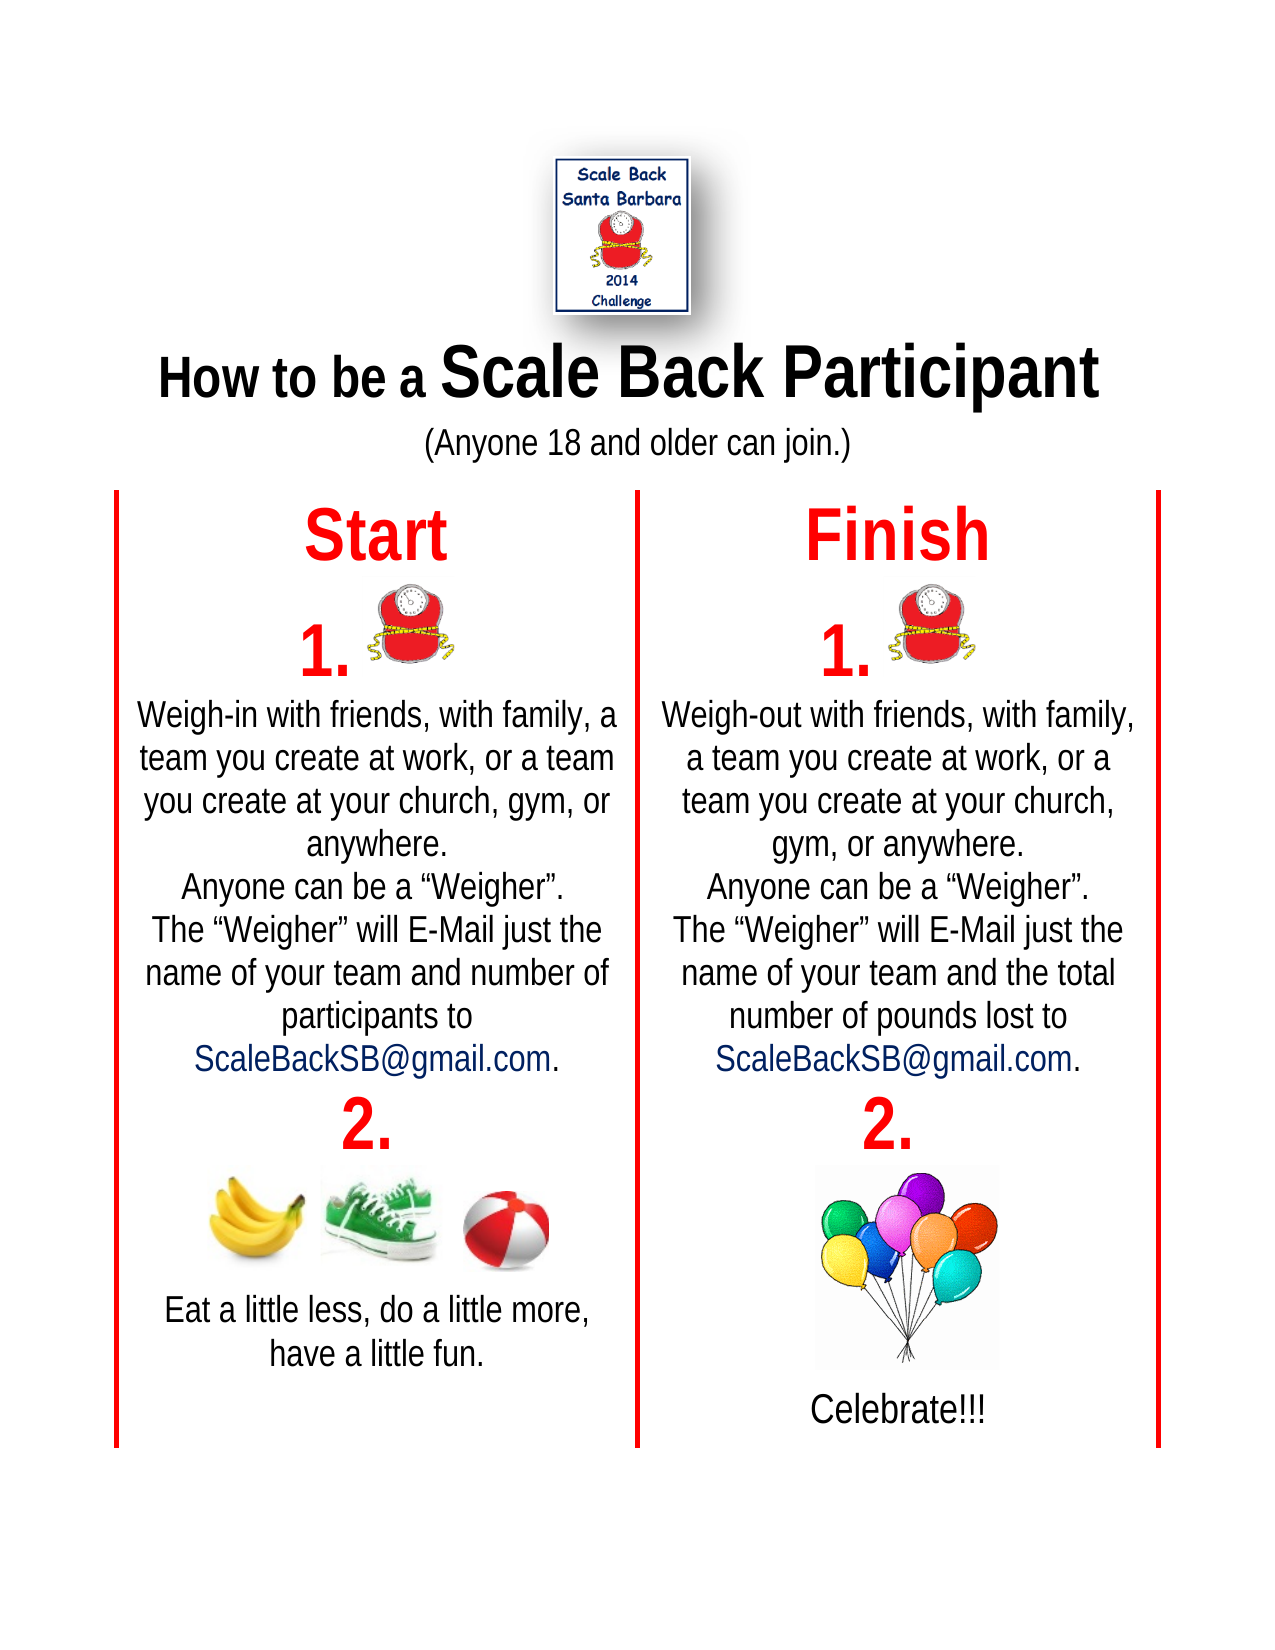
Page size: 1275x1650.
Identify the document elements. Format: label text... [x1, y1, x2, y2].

picture [463, 1191, 549, 1272]
picture [815, 1165, 1000, 1370]
table_header Finish 1. Weigh-out with friends, with family, a team you create at work, or a team you create at your church, gym, or anywhere. Anyone can be a “Weigher”. The “Weigher” will E-Mail just the name of your team and the total number of pounds lost to ScaleBackSB@gmail.com. 2. Celebrate!!! [640, 490, 1156, 1448]
picture [883, 576, 976, 677]
picture [553, 156, 691, 248]
picture [207, 1165, 308, 1272]
table_header Start 1. Weigh-in with friends, with family, a team you create at work, or a team you create at your church, gym, or anywhere. Anyone can be a “Weigher”. The “Weigher” will E-Mail just the name of your team and number of participants to ScaleBackSB@gmail.com. 2. Eat a little less, do a little more, have a little fun. [119, 490, 635, 1448]
text How to be a Scale Back Participant (Anyone 18 and older can join.) [150, 248, 1125, 463]
picture [362, 576, 455, 677]
picture [320, 1165, 446, 1272]
